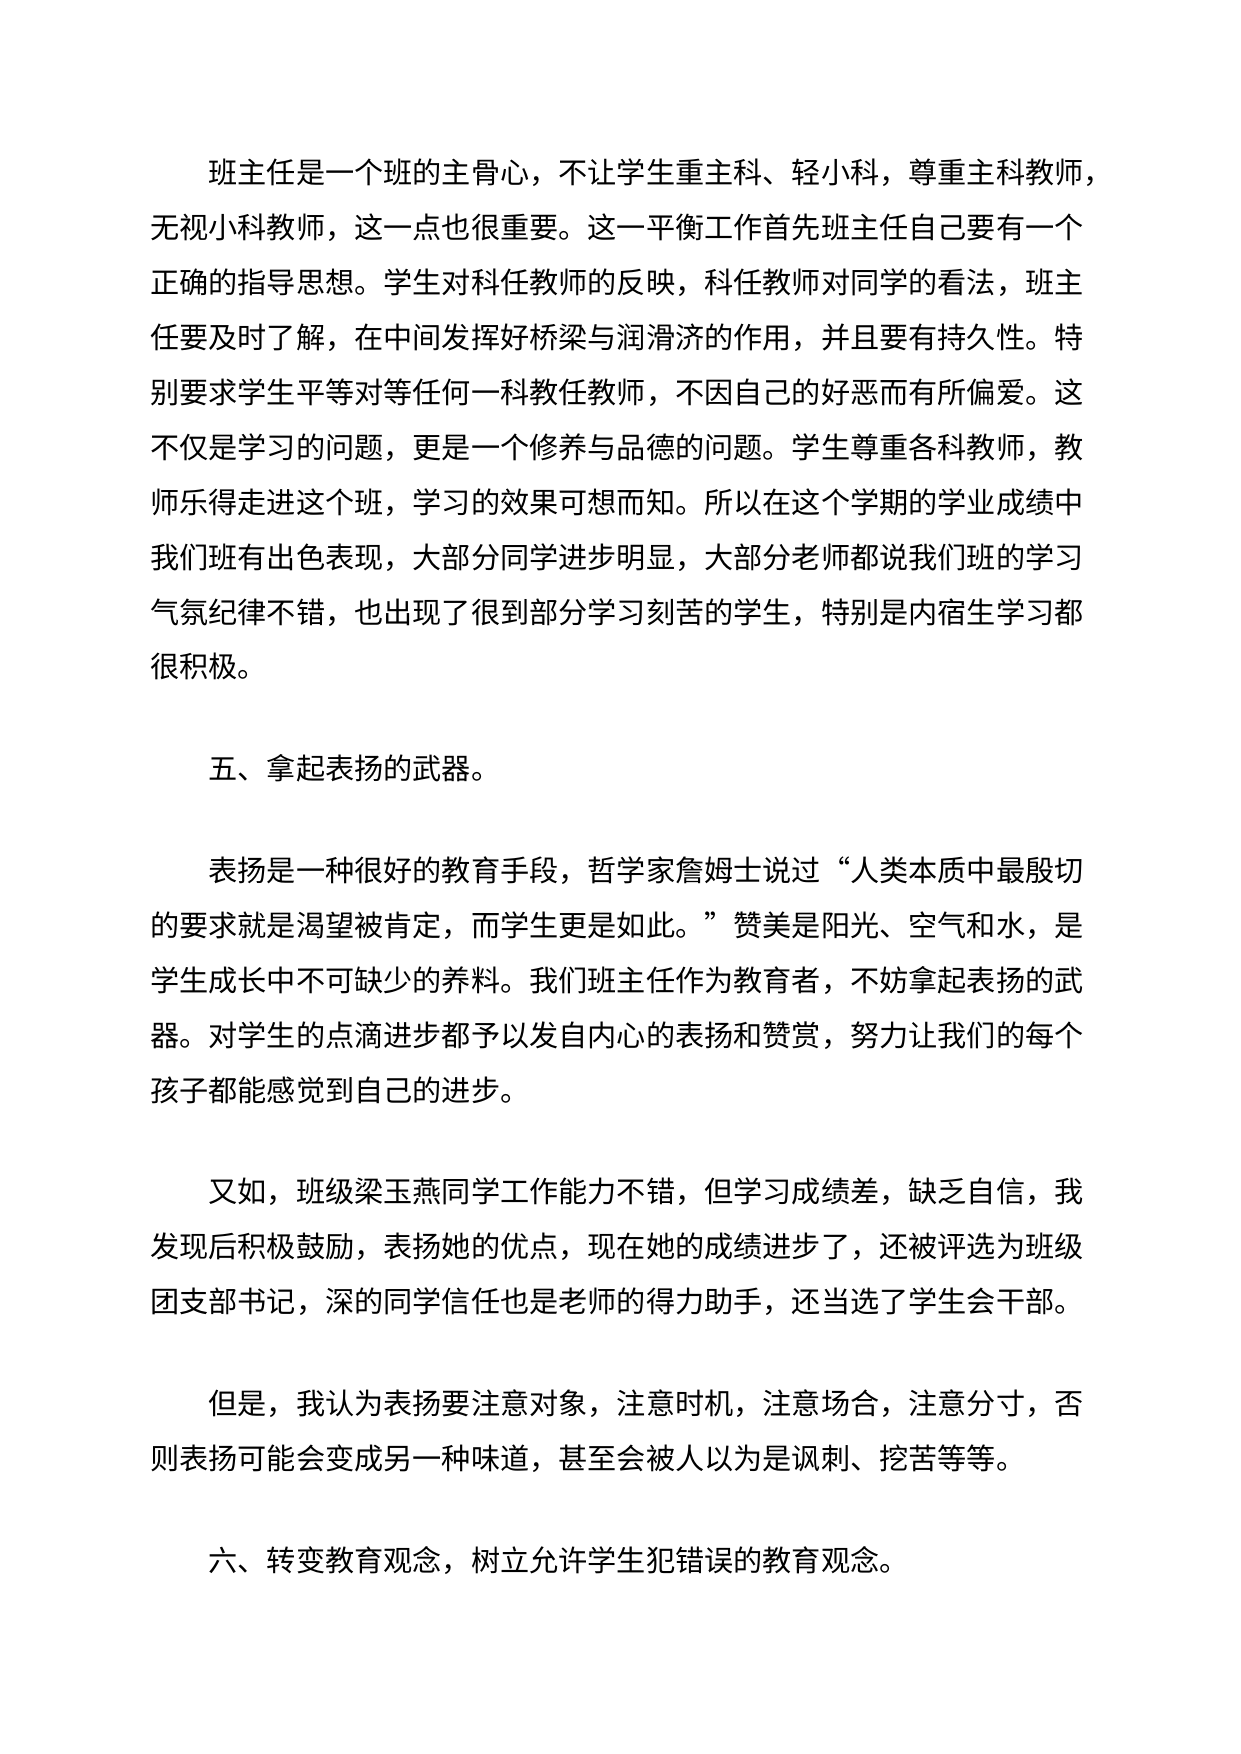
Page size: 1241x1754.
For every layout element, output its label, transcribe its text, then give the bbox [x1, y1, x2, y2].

text 班主任是一个班的主骨心，不让学生重主科、轻小科，尊重主科教师，无视小科教师，这一点也很重要。这一平衡工作首先班主任自己要有一个正确的指导思想。学生对科任教师的反映，科任教师对同学的看法，班主任要及时了解，在中间发挥好桥梁与润滑济的作用，并且要有持久性。特别要求学生平等对等任何一科教任教师，不因自己的好恶而有所偏爱。这不仅是学习的问题，更是一个修养与品德的问题。学生尊重各科教师，教师乐得走进这个班，学习的效果可想而知。所以在这个学期的学业成绩中我们班有出色表现，大部分同学进步明显，大部分老师都说我们班的学习气氛纪律不错，也出现了很到部分学习刻苦的学生，特别是内宿生学习都很积极。 [150, 150, 1090, 686]
text 但是，我认为表扬要注意对象，注意时机，注意场合，注意分寸，否则表扬可能会变成另一种味道，甚至会被人以为是讽刺、挖苦等等。 [150, 1381, 1090, 1478]
text 六、转变教育观念，树立允许学生犯错误的教育观念。 [150, 1537, 1090, 1579]
text 又如，班级梁玉燕同学工作能力不错，但学习成绩差，缺乏自信，我发现后积极鼓励，表扬她的优点，现在她的成绩进步了，还被评选为班级团支部书记，深的同学信任也是老师的得力助手，还当选了学生会干部。 [150, 1169, 1090, 1321]
text 表扬是一种很好的教育手段，哲学家詹姆士说过“人类本质中最殷切的要求就是渴望被肯定，而学生更是如此。”赞美是阳光、空气和水，是学生成长中不可缺少的养料。我们班主任作为教育者，不妨拿起表扬的武器。对学生的点滴进步都予以发自内心的表扬和赞赏，努力让我们的每个孩子都能感觉到自己的进步。 [150, 848, 1090, 1109]
text 五、拿起表扬的武器。 [150, 746, 1090, 788]
